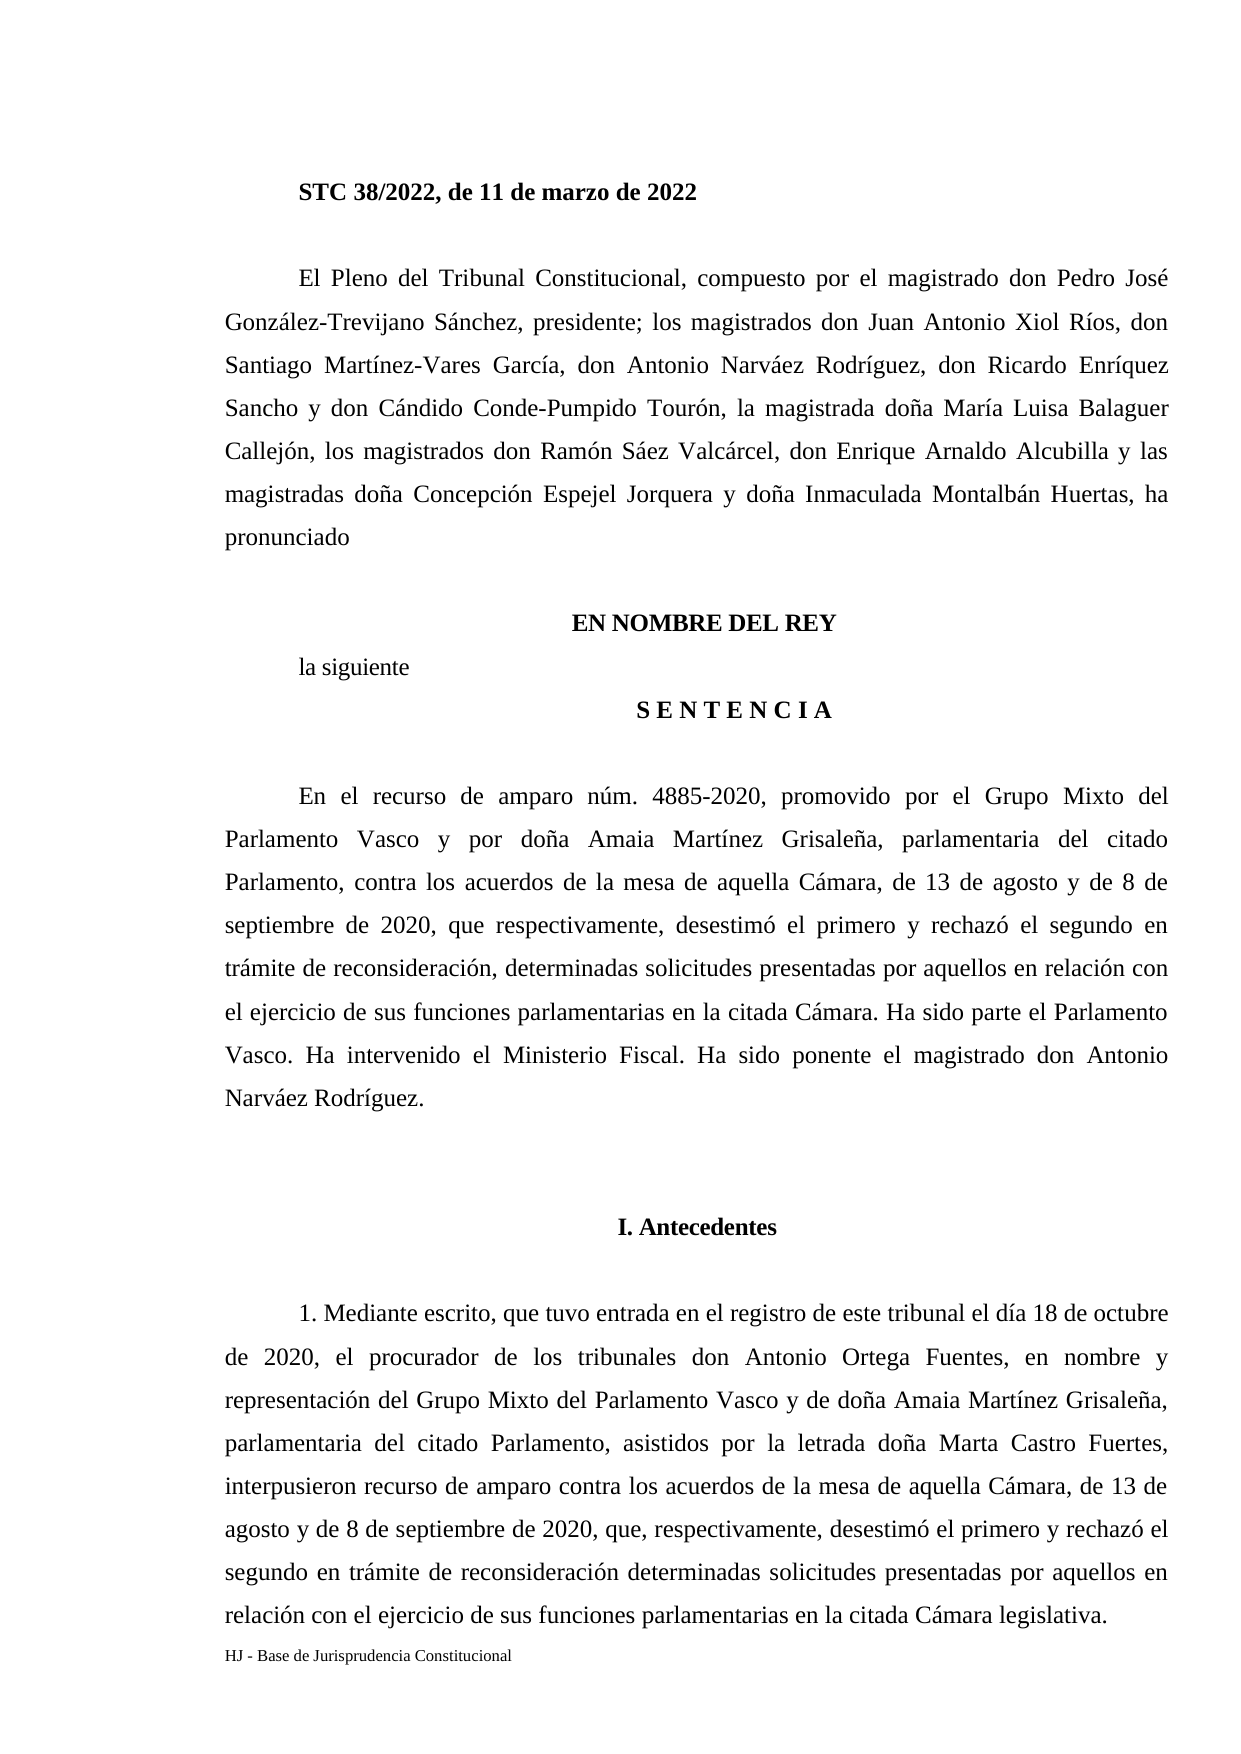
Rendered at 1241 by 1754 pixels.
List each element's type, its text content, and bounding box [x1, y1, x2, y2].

text En el recurso de amparo núm. 4885-2020, promovido por el Grupo Mixto del Parlamento Vasco y por doña Amaia Martínez Grisaleña, parlamentaria del citado Parlamento, contra los acuerdos de la mesa de aquella Cámara, de 13 de agosto y de 8 de septiembre de 2020, que respectivamente, desestimó el primero y rechazó el segundo en trámite de reconsideración, determinadas solicitudes presentadas por aquellos en relación con el ejercicio de sus funciones parlamentarias en la citada Cámara. Ha sido parte el Parlamento Vasco. Ha intervenido el Ministerio Fiscal. Ha sido ponente el magistrado don Antonio Narváez Rodríguez. [224, 781, 1169, 1112]
text El Pleno del Tribunal Constitucional, compuesto por el magistrado don Pedro José González-Trevijano Sánchez, presidente; los magistrados don Juan Antonio Xiol Ríos, don Santiago Martínez-Vares García, don Antonio Narváez Rodríguez, don Ricardo Enríquez Sancho y don Cándido Conde-Pumpido Tourón, la magistrada doña María Luisa Balaguer Callejón, los magistrados don Ramón Sáez Valcárcel, don Enrique Arnaldo Alcubilla y las magistradas doña Concepción Espejel Jorquera y doña Inmaculada Montalbán Huertas, ha pronunciado [224, 263, 1169, 551]
text I. Antecedentes [224, 1212, 1169, 1241]
text la siguiente [224, 652, 1110, 680]
text EN NOMBRE DEL REY [224, 608, 1110, 637]
text STC 38/2022, de 11 de marzo de 2022 [224, 177, 1169, 206]
text 1. Mediante escrito, que tuvo entrada en el registro de este tribunal el día 18 de octubre de 2020, el procurador de los tribunales don Antonio Ortega Fuentes, en nombre y representación del Grupo Mixto del Parlamento Vasco y de doña Amaia Martínez Grisaleña, parlamentaria del citado Parlamento, asistidos por la letrada doña Marta Castro Fuertes, interpusieron recurso de amparo contra los acuerdos de la mesa de aquella Cámara, de 13 de agosto y de 8 de septiembre de 2020, que, respectivamente, desestimó el primero y rechazó el segundo en trámite de reconsideración determinadas solicitudes presentadas por aquellos en relación con el ejercicio de sus funciones parlamentarias en la citada Cámara legislativa. [224, 1298, 1169, 1629]
text S E N T E N C I A [224, 695, 1169, 723]
